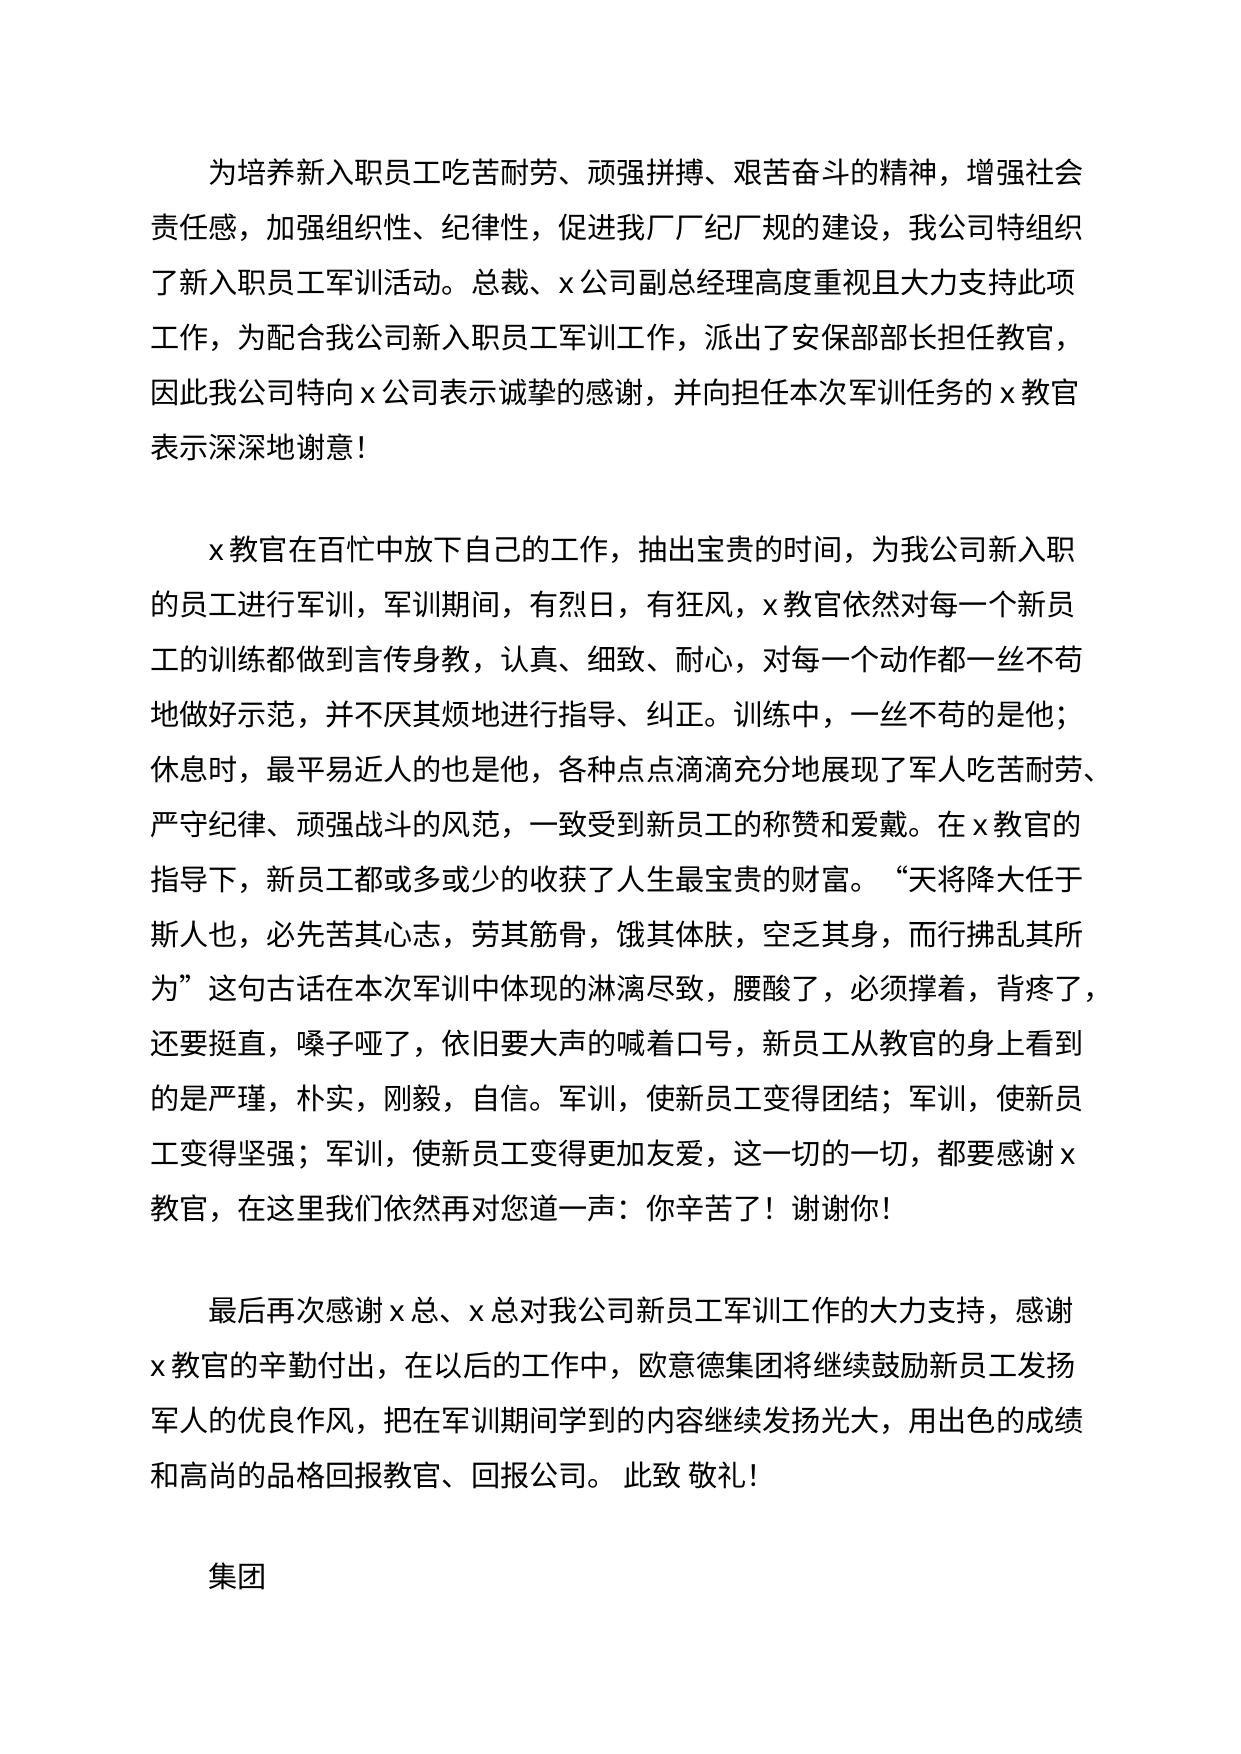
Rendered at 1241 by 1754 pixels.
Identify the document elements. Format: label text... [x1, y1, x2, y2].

text 最后再次感谢x总、x总对我公司新员工军训工作的大力支持，感谢x教官的辛勤付出，在以后的工作中，欧意德集团将继续鼓励新员工发扬军人的优良作风，把在军训期间学到的内容继续发扬光大，用出色的成绩和高尚的品格回报教官、回报公司。 此致 敬礼！ [150, 1287, 1090, 1494]
text 集团 [150, 1554, 1090, 1596]
text x教官在百忙中放下自己的工作，抽出宝贵的时间，为我公司新入职的员工进行军训，军训期间，有烈日，有狂风，x教官依然对每一个新员工的训练都做到言传身教，认真、细致、耐心，对每一个动作都一丝不苟地做好示范，并不厌其烦地进行指导、纠正。训练中，一丝不苟的是他；休息时，最平易近人的也是他，各种点点滴滴充分地展现了军人吃苦耐劳、严守纪律、顽强战斗的风范，一致受到新员工的称赞和爱戴。在x教官的指导下，新员工都或多或少的收获了人生最宝贵的财富。“天将降大任于斯人也，必先苦其心志，劳其筋骨，饿其体肤，空乏其身，而行拂乱其所为”这句古话在本次军训中体现的淋漓尽致，腰酸了，必须撑着，背疼了，还要挺直，嗓子哑了，依旧要大声的喊着口号，新员工从教官的身上看到的是严瑾，朴实，刚毅，自信。军训，使新员工变得团结；军训，使新员工变得坚强；军训，使新员工变得更加友爱，这一切的一切，都要感谢x教官，在这里我们依然再对您道一声：你辛苦了！谢谢你！ [150, 526, 1090, 1228]
text 为培养新入职员工吃苦耐劳、顽强拼搏、艰苦奋斗的精神，增强社会责任感，加强组织性、纪律性，促进我厂厂纪厂规的建设，我公司特组织了新入职员工军训活动。总裁、x公司副总经理高度重视且大力支持此项工作，为配合我公司新入职员工军训工作，派出了安保部部长担任教官，因此我公司特向x公司表示诚挚的感谢，并向担任本次军训任务的x教官表示深深地谢意！ [150, 150, 1090, 467]
